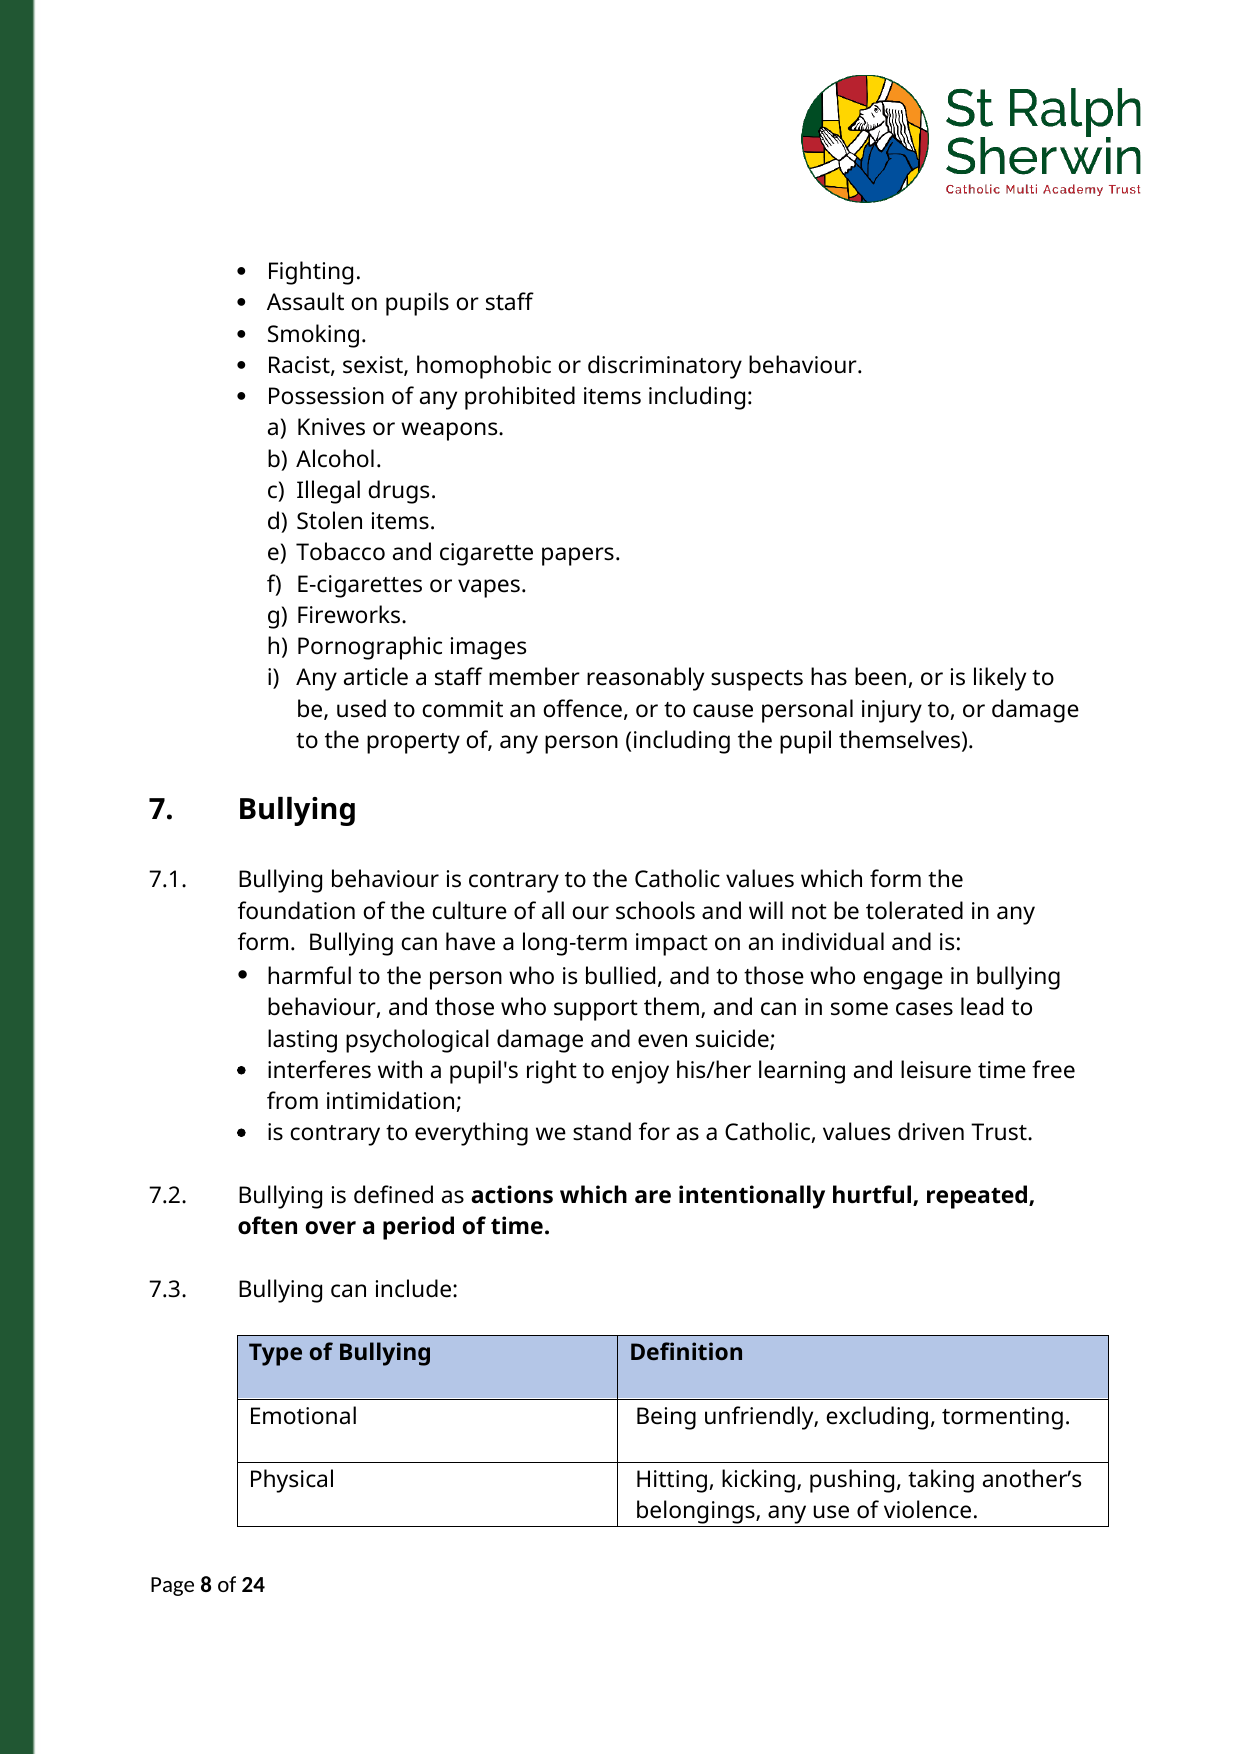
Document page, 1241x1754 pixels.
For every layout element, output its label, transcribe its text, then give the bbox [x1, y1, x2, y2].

list E-cigarettes or vapes. [267, 567, 1080, 599]
table_cell Being unfriendly, excluding, tormenting. [618, 1400, 1108, 1462]
list Fighting. [237, 255, 1079, 286]
table_cell Hitting, kicking, pushing, taking another’s belongings, any use of violence. [618, 1463, 1108, 1526]
list Racist, sexist, homophobic or discriminatory behaviour. [237, 349, 1079, 380]
list Tobacco and cigarette papers. [267, 536, 1080, 567]
list interferes with a pupil's right to enjoy his/her learning and leisure time free from intimidation; [237, 1054, 1079, 1116]
list Possession of any prohibited items including: [237, 380, 1080, 411]
list Any article a staff member reasonably suspects has been, or is likely to be, used to commit an offence, or to cause personal injury to, or damage to the property of, any person (including the pupil themselves). [267, 661, 1080, 755]
list Smoking. [237, 317, 1079, 349]
list Knives or weapons. [267, 411, 1080, 442]
list Alcohol. [267, 442, 1080, 474]
list Illegal drugs. [267, 474, 1080, 505]
table_header Type of Bullying [238, 1336, 617, 1398]
table_cell Emotional [238, 1400, 617, 1462]
table_cell Physical [238, 1463, 617, 1526]
list Assault on pupils or staff [237, 286, 1079, 317]
list Bullying can include: [148, 1272, 1079, 1304]
list Fireworks. [267, 599, 1080, 630]
list harmful to the person who is bullied, and to those who engage in bullying behaviour, and those who support them, and can in some cases lead to lasting psychological damage and even suicide; [237, 957, 1079, 1054]
list Stolen items. [267, 505, 1080, 536]
subtitle Bullying [148, 788, 1080, 828]
list is contrary to everything we stand for as a Catholic, values driven Trust. [237, 1116, 1079, 1147]
list Pornographic images [267, 630, 1080, 661]
list Bullying is defined as actions which are intentionally hurtful, repeated, often over a period of time. [148, 1179, 1079, 1241]
list Bullying behaviour is contrary to the Catholic values which form the foundation of the culture of all our schools and will not be tolerated in any form. Bullying can have a long-term impact on an individual and is: [148, 863, 1079, 957]
table_header Definition [618, 1336, 1108, 1398]
picture [0, 0, 1241, 1754]
